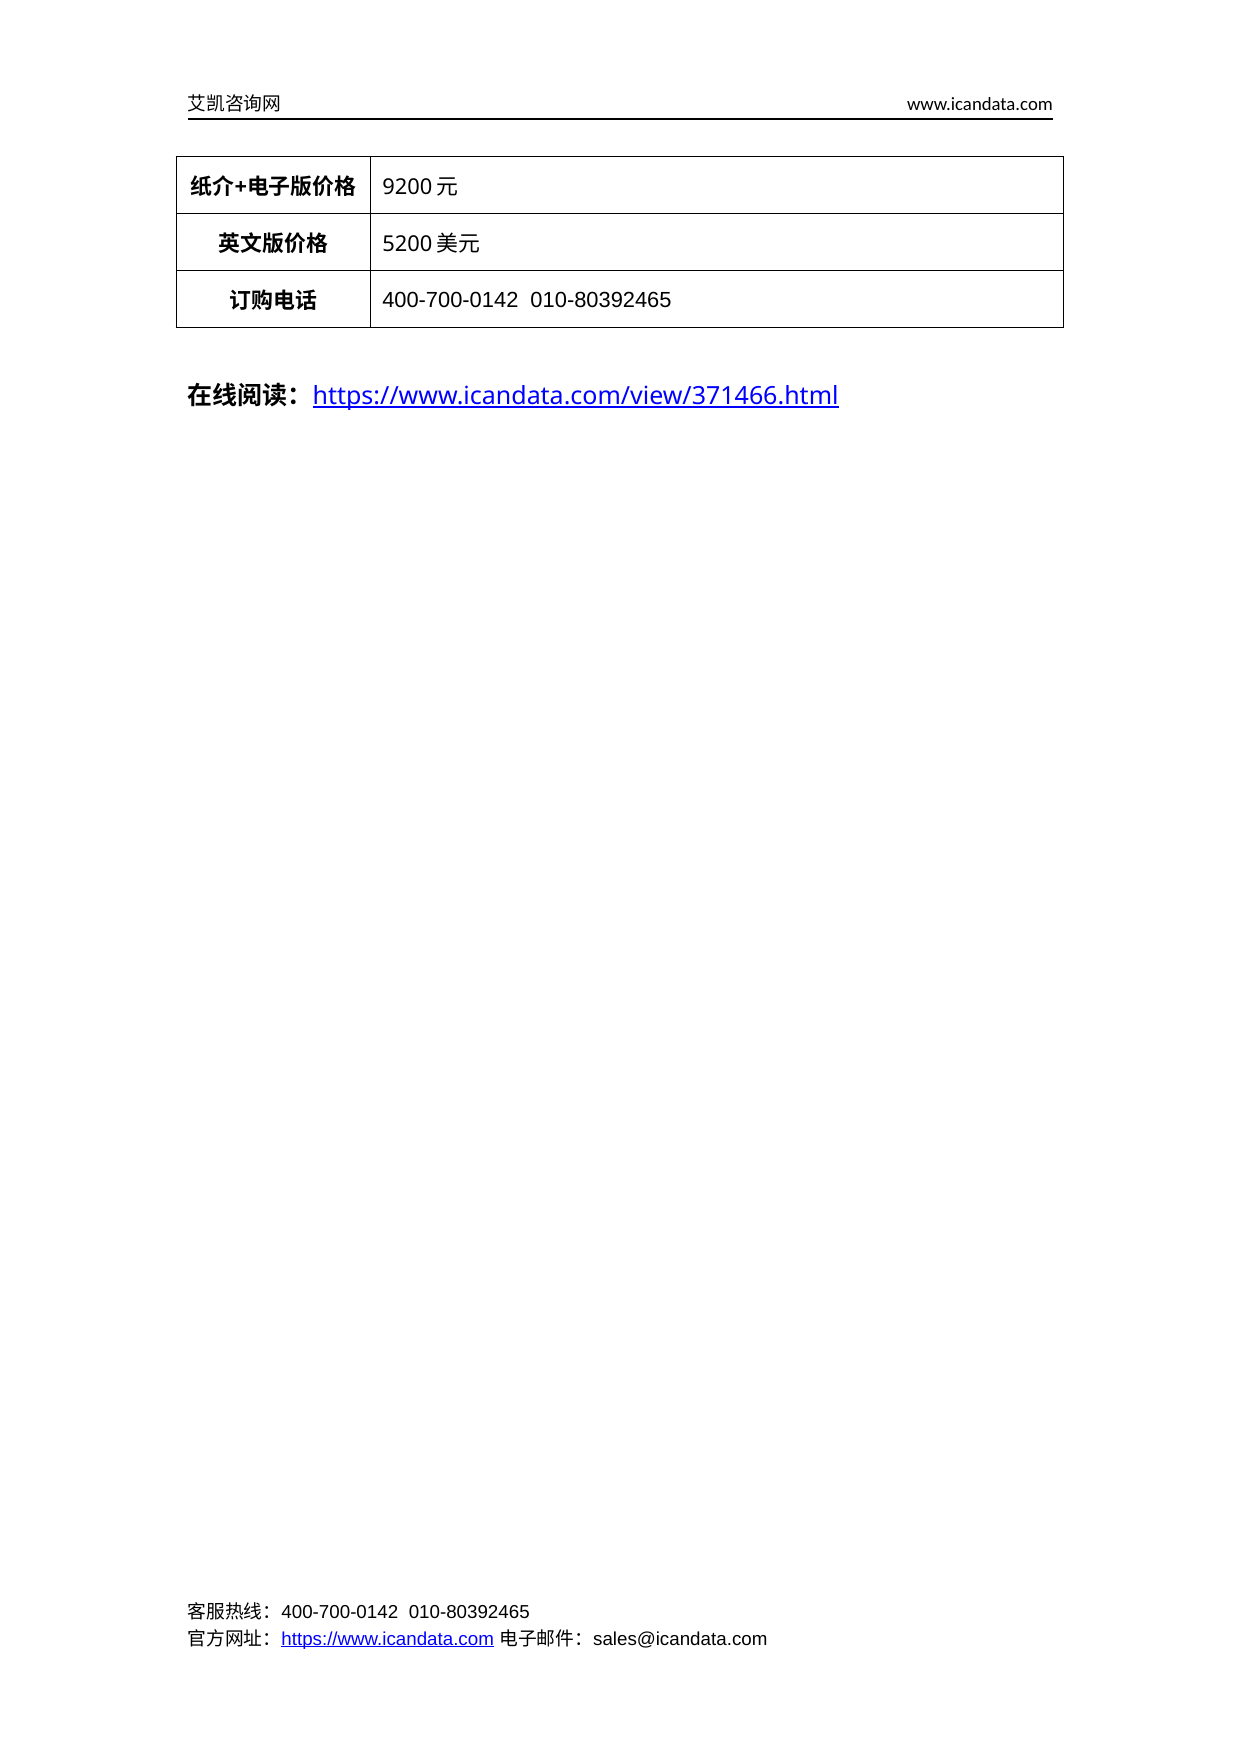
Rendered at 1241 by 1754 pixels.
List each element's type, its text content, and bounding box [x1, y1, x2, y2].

table_cell 400-700-0142 010-80392465 [371, 271, 1063, 327]
text 在线阅读：https://www.icandata.com/view/371466.html [187, 361, 1053, 426]
table_cell 9200元 [371, 157, 1063, 213]
table_cell 纸介+电子版价格 [177, 157, 370, 213]
table_cell 订购电话 [177, 271, 370, 327]
table_cell 英文版价格 [177, 214, 370, 270]
table_cell 5200美元 [371, 214, 1063, 270]
